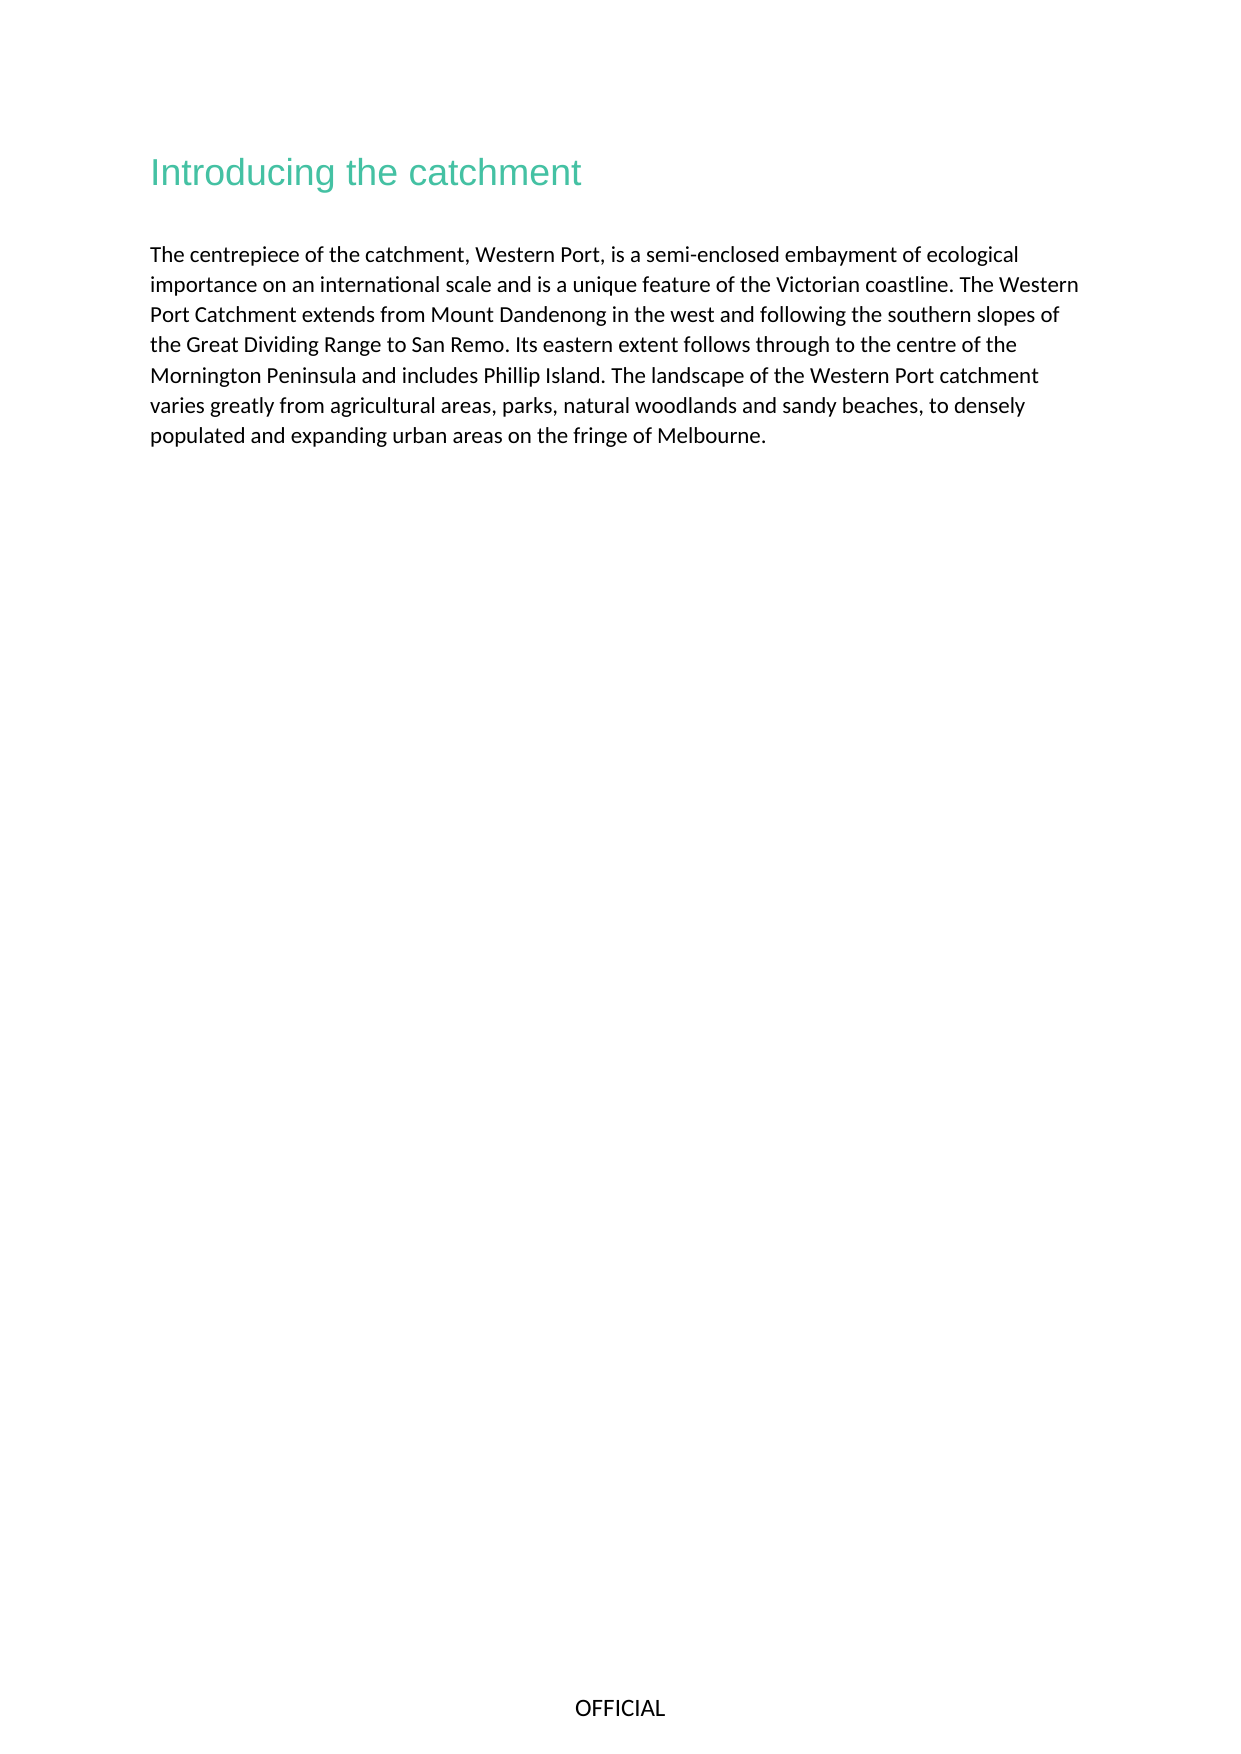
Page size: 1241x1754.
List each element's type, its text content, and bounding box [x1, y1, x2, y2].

text The centrepiece of the catchment, Western Port, is a semi-enclosed embayment of ecological importance on an international scale and is a unique feature of the Victorian coastline. The Western Port Catchment extends from Mount Dandenong in the west and following the southern slopes of the Great Dividing Range to San Remo. Its eastern extent follows through to the centre of the Mornington Peninsula and includes Phillip Island. The landscape of the Western Port catchment varies greatly from agricultural areas, parks, natural woodlands and sandy beaches, to densely populated and expanding urban areas on the fringe of Melbourne. [150, 240, 1090, 449]
subtitle Introducing the catchment [150, 150, 1090, 193]
